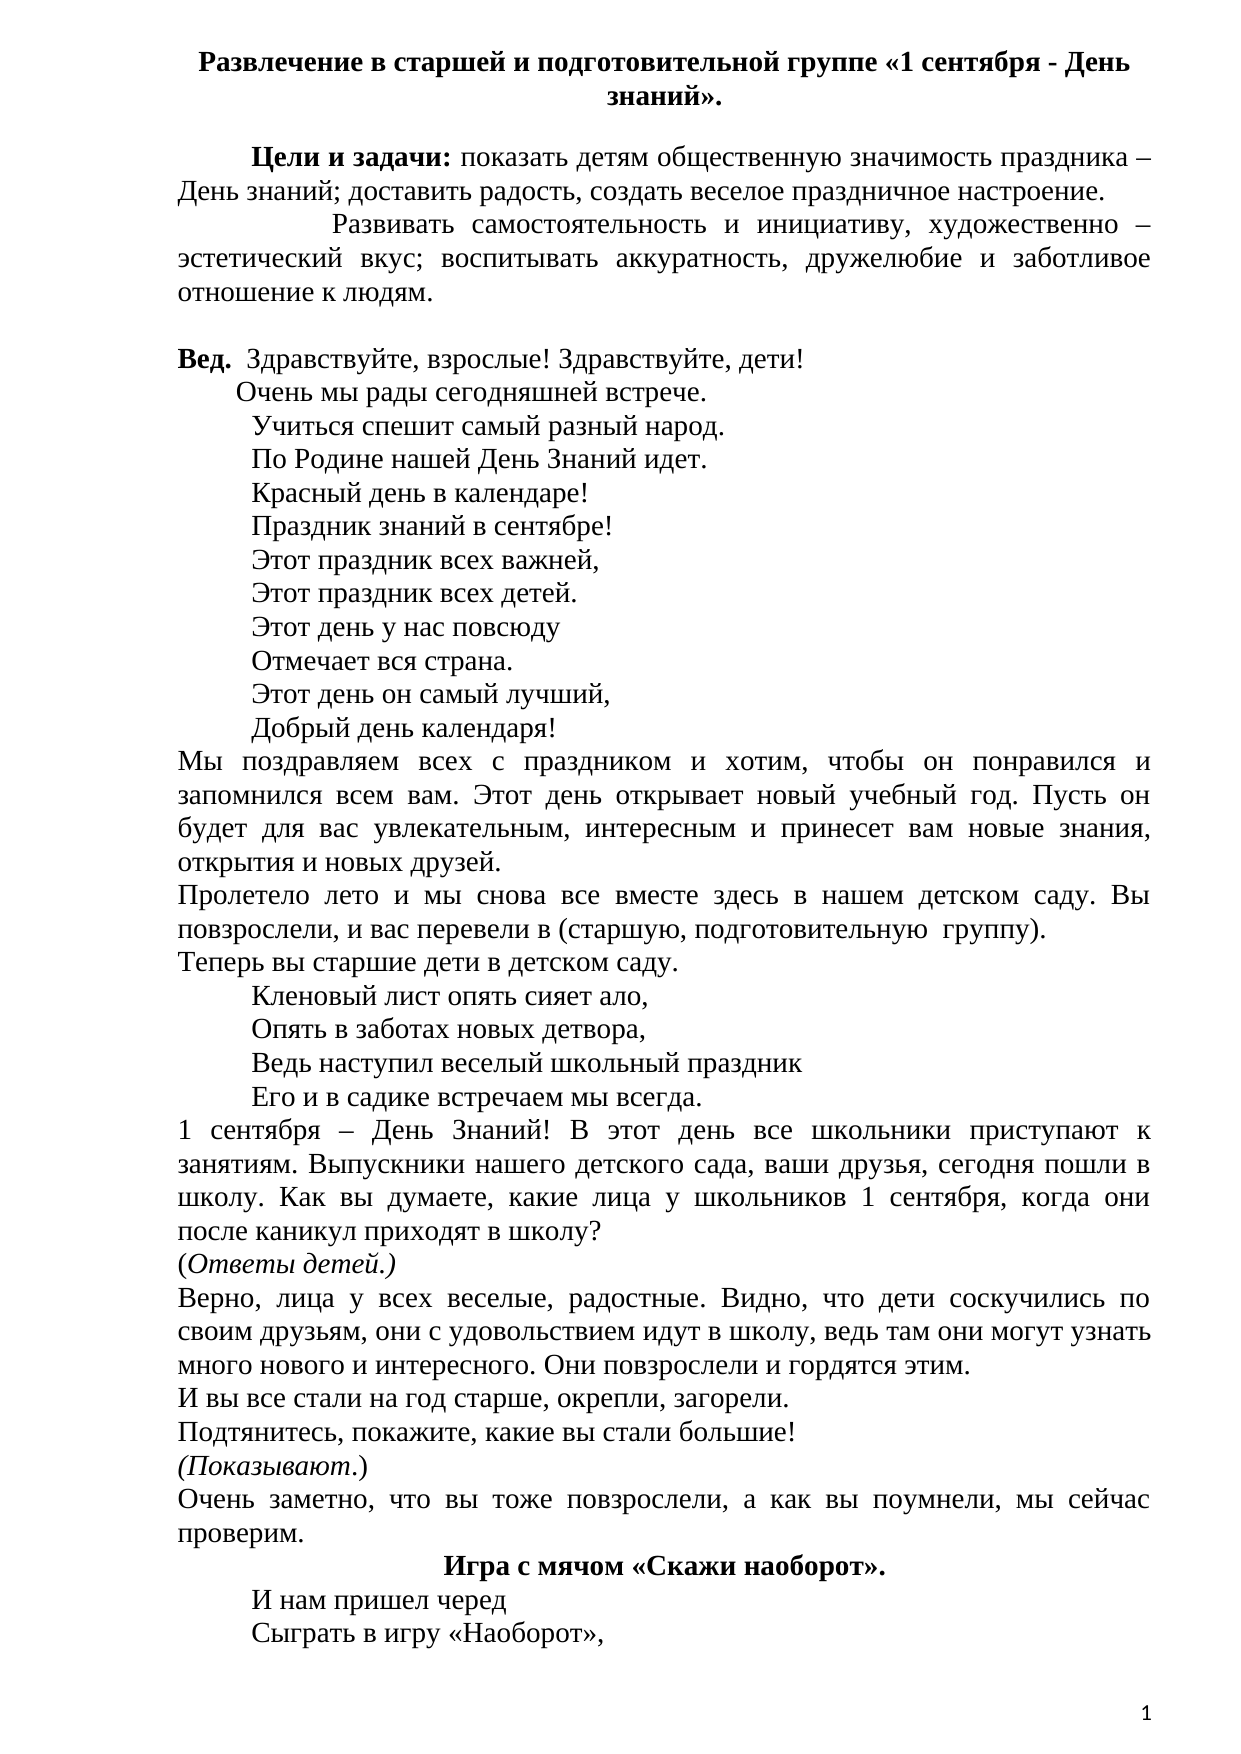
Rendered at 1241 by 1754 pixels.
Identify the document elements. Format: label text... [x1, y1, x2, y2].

text Добрый день календаря! [251, 710, 1152, 743]
text Подтянитесь, покажите, какие вы стали большие! [177, 1414, 1152, 1448]
text (Ответы детей.) [177, 1246, 1152, 1280]
text 1 сентября – День Знаний! В этот день все школьники приступают к занятиям. Выпускники нашего детского сада, ваши друзья, сегодня пошли в школу. Как вы думаете, какие лица у школьников 1 сентября, когда они после каникул приходят в школу? [177, 1112, 1152, 1246]
text И нам пришел черед [251, 1582, 1152, 1615]
text Его и в садике встречаем мы всегда. [177, 1079, 1152, 1112]
text Цели и задачи: показать детям общественную значимость праздника – День знаний; доставить радость, создать веселое праздничное настроение. [177, 139, 1152, 207]
text Вед. Здравствуйте, взрослые! Здравствуйте, дети! [177, 341, 1152, 374]
text (Показывают.) [177, 1448, 1152, 1481]
text Игра с мячом «Скажи наоборот». [177, 1548, 1152, 1582]
text Учиться спешит самый разный народ. [251, 408, 1152, 441]
text Мы поздравляем всех с праздником и хотим, чтобы он понравился и запомнился всем вам. Этот день открывает новый учебный год. Пусть он будет для вас увлекательным, интересным и принесет вам новые знания, открытия и новых друзей. [177, 743, 1152, 877]
text По Родине нашей День Знаний идет. [251, 441, 1152, 475]
text Ведь наступил веселый школьный праздник [177, 1045, 1152, 1079]
text Верно, лица у всех веселые, радостные. Видно, что дети соскучились по своим друзьям, они с удовольствием идут в школу, ведь там они могут узнать много нового и интересного. Они повзрослели и гордятся этим. [177, 1280, 1152, 1381]
text Пролетело лето и мы снова все вместе здесь в нашем детском саду. Вы повзрослели, и вас перевели в (старшую, подготовительную группу). [177, 877, 1152, 944]
text Отмечает вся страна. [251, 643, 1152, 676]
text Очень заметно, что вы тоже повзрослели, а как вы поумнели, мы сейчас проверим. [177, 1481, 1152, 1548]
text Очень мы рады сегодняшней встрече. [177, 374, 1152, 408]
text Этот праздник всех важней, [251, 542, 1152, 576]
text Кленовый лист опять сияет ало, [177, 978, 1152, 1012]
text И вы все стали на год старше, окрепли, загорели. [177, 1381, 1152, 1414]
text Сыграть в игру «Наоборот», [251, 1615, 1152, 1649]
text Этот день у нас повсюду [251, 609, 1152, 643]
text Красный день в календаре! [251, 475, 1152, 508]
text Праздник знаний в сентябре! [251, 508, 1152, 542]
text Этот праздник всех детей. [251, 576, 1152, 609]
text Опять в заботах новых детвора, [177, 1012, 1152, 1045]
text Развивать самостоятельность и инициативу, художественно – эстетический вкус; воспитывать аккуратность, дружелюбие и заботливое отношение к людям. [177, 207, 1152, 307]
text Теперь вы старшие дети в детском саду. [177, 944, 1152, 978]
text Развлечение в старшей и подготовительной группе «1 сентября - День знаний». [177, 44, 1152, 111]
text Этот день он самый лучший, [251, 676, 1152, 710]
